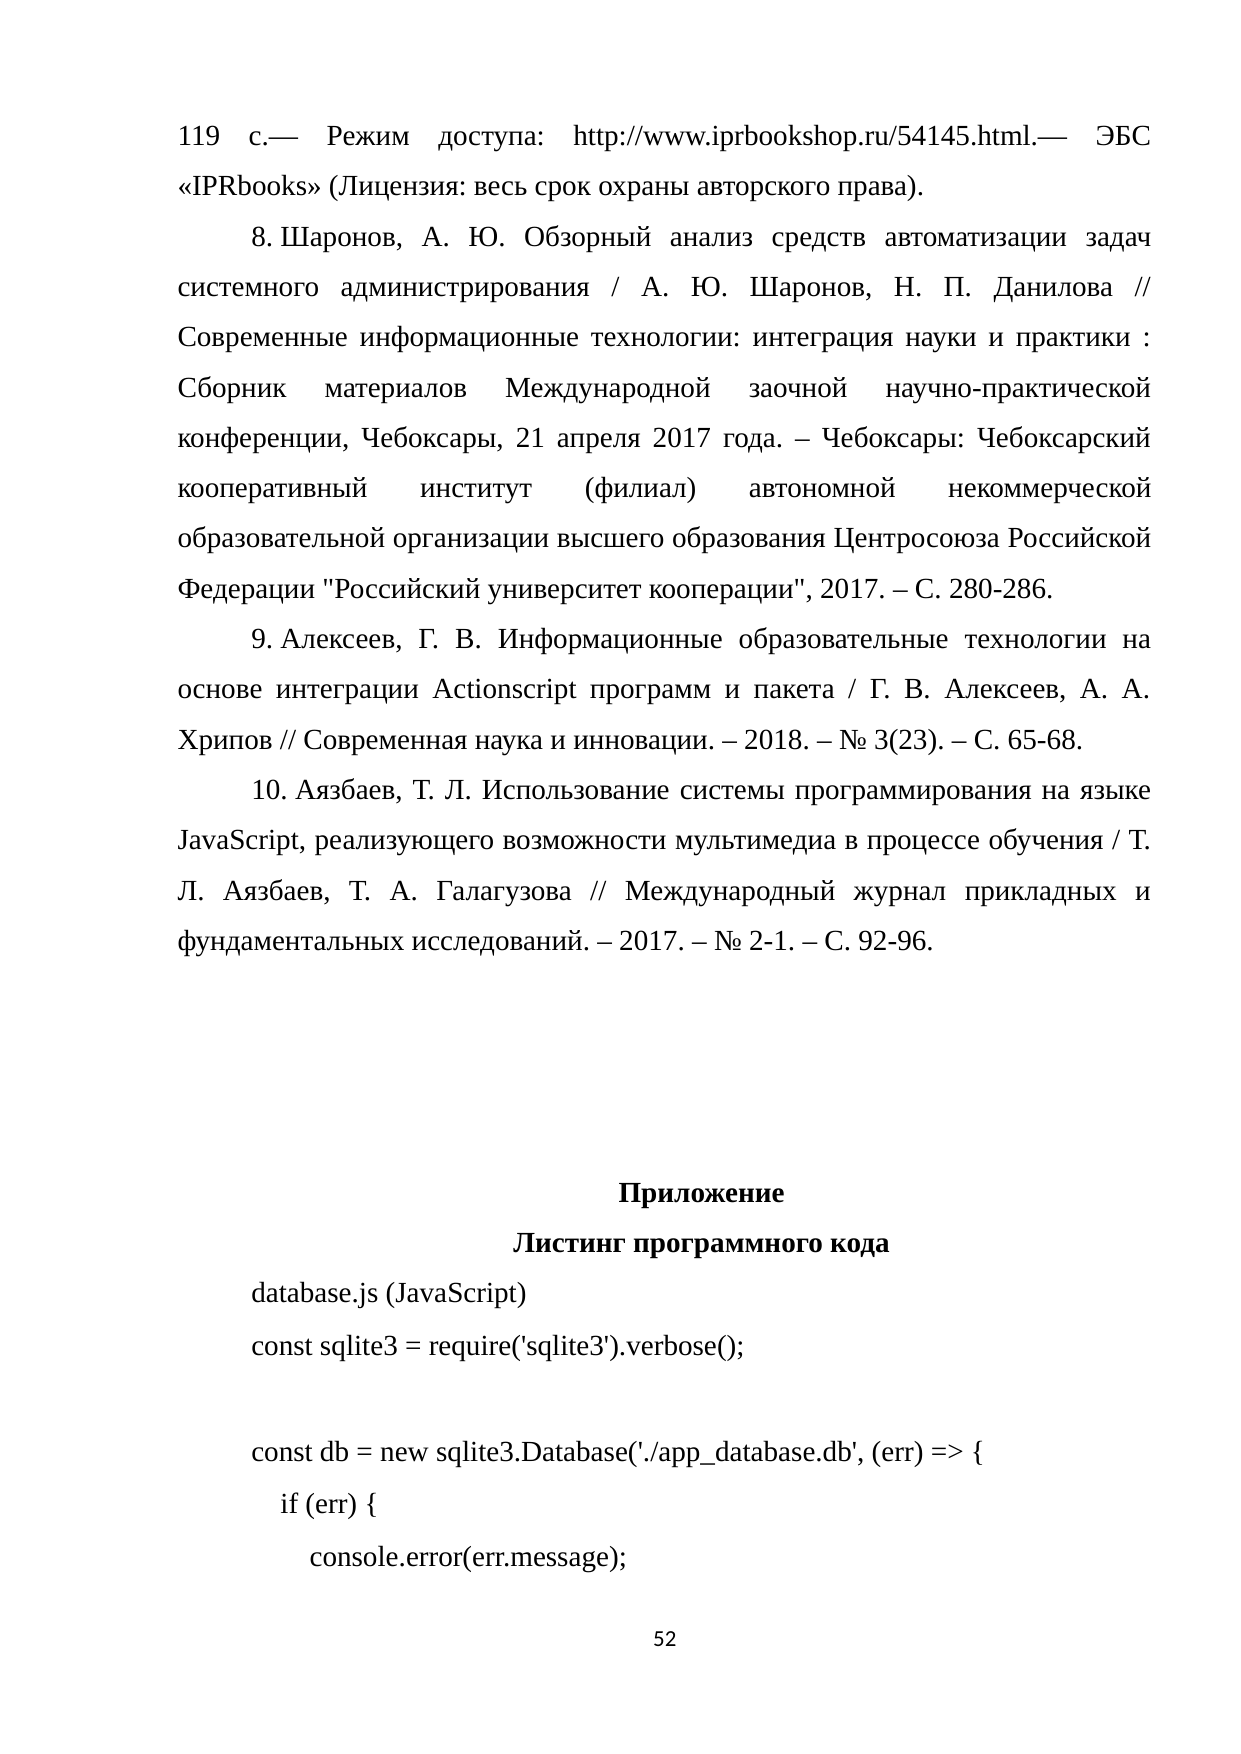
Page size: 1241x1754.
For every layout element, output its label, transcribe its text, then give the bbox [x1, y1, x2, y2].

text Листинг программного кода [177, 1225, 1152, 1258]
text const sqlite3 = require('sqlite3').verbose(); [177, 1328, 1152, 1362]
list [177, 118, 1152, 202]
list Алексеев, Г. В. Информационные образовательные технологии на основе интеграции Actionscript программ и пакета / Г. В. Алексеев, А. А. Хрипов // Современная наука и инновации. – 2018. – № 3(23). – С. 65-68. [177, 621, 1152, 755]
text const db = new sqlite3.Database('./app_database.db', (err) => { [177, 1434, 1152, 1467]
text console.error(err.message); [177, 1539, 1152, 1573]
list Аязбаев, Т. Л. Использование системы программирования на языке JavaScript, реализующего возможности мультимедиа в процессе обучения / Т. Л. Аязбаев, Т. А. Галагузова // Международный журнал прикладных и фундаментальных исследований. – 2017. – № 2-1. – С. 92-96. [177, 772, 1152, 957]
list Шаронов, А. Ю. Обзорный анализ средств автоматизации задач системного администрирования / А. Ю. Шаронов, Н. П. Данилова // Современные информационные технологии: интеграция науки и практики : Сборник материалов Международной заочной научно-практической конференции, Чебоксары, 21 апреля 2017 года. – Чебоксары: Чебоксарский кооперативный институт (филиал) автономной некоммерческой образовательной организации высшего образования Центросоюза Российской Федерации "Российский университет кооперации", 2017. – С. 280-286. [177, 219, 1152, 604]
subtitle Приложение [177, 1175, 1152, 1208]
text database.js (JavaScript) [177, 1275, 1152, 1309]
text if (err) { [177, 1487, 1152, 1520]
